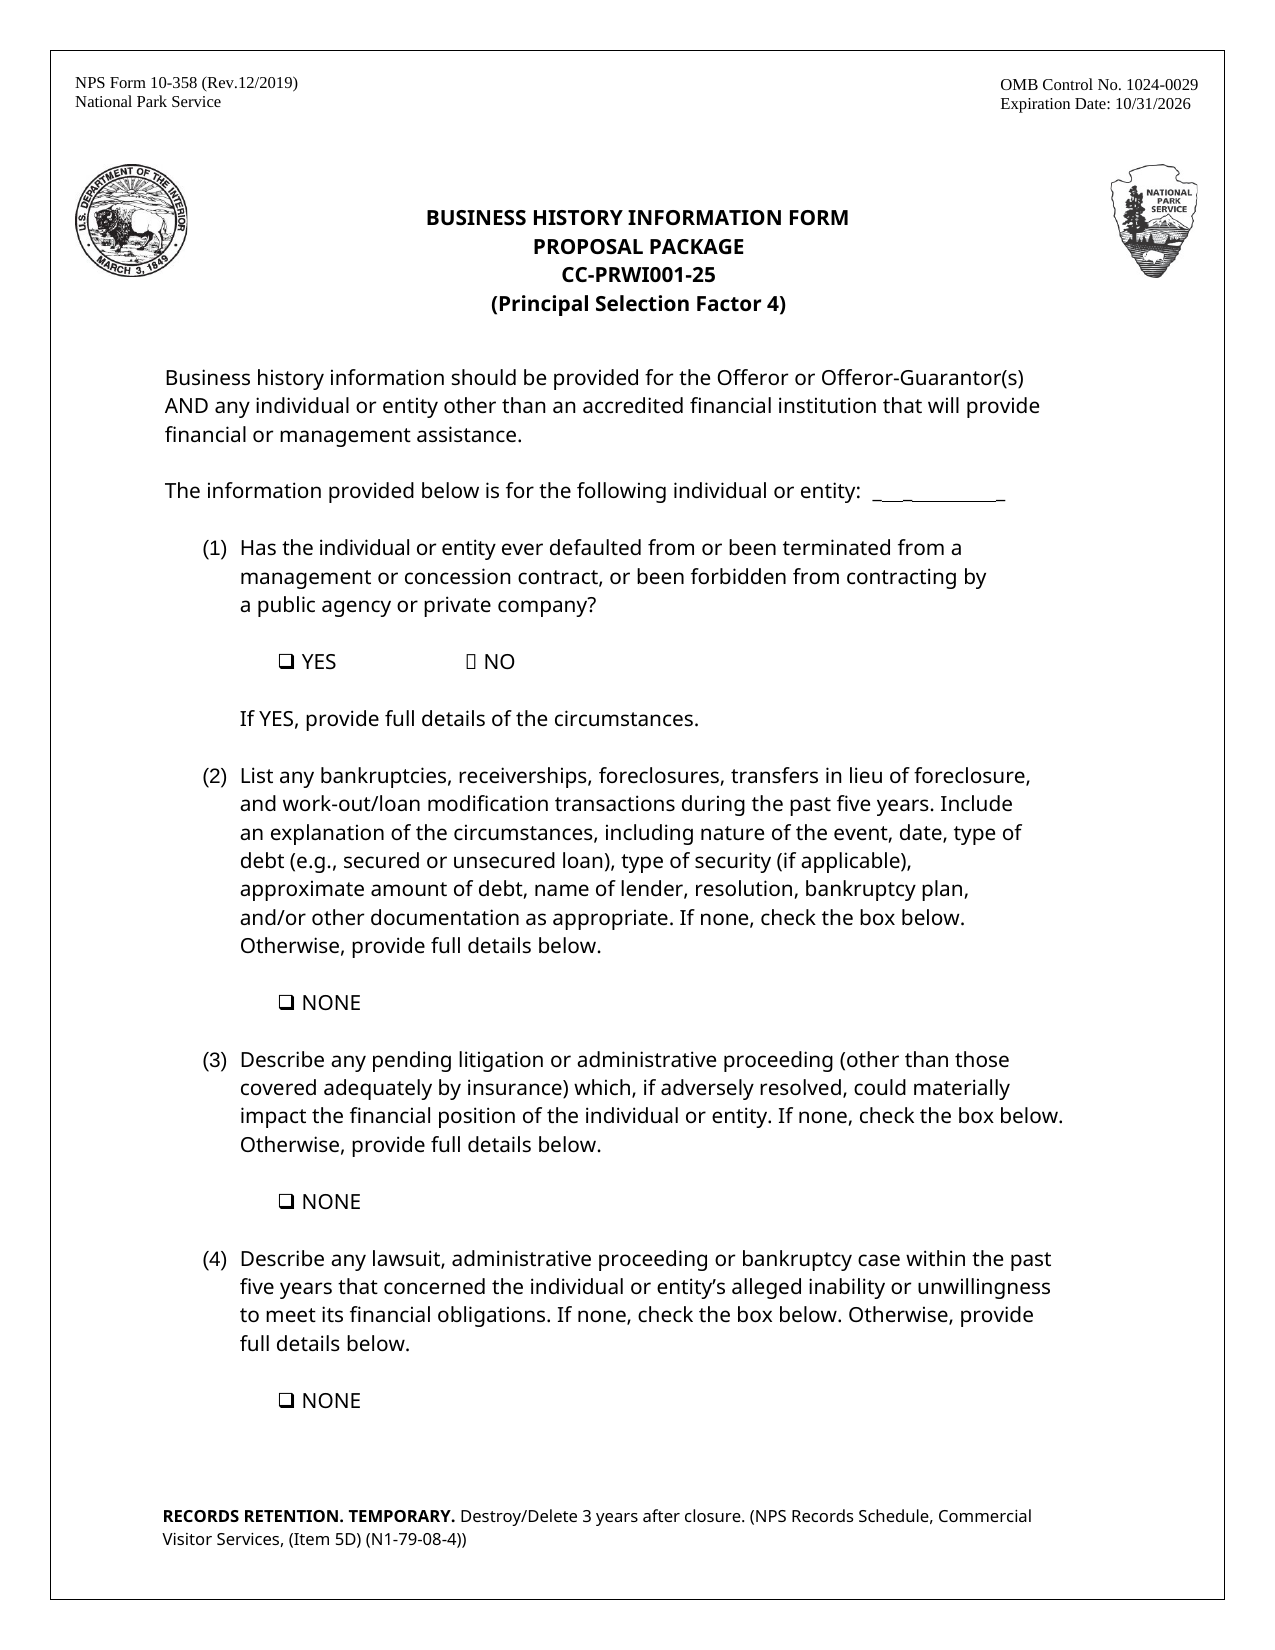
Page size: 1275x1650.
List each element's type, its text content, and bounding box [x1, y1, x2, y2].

text Business history information should be provided for the Offeror or Offeror-Guarantor(s) AND any individual or entity other than an accredited financial institution that will provide financial or management assistance. [164, 363, 1068, 448]
text If YES, provide full details of the circumstances. [239, 704, 1125, 732]
text The information provided below is for the following individual or entity: _ _ _ [164, 476, 1125, 505]
text (Principal Selection Factor 4) [150, 289, 1127, 317]
picture [75, 164, 188, 277]
list YES  NO [277, 647, 1125, 675]
list NONE [277, 1187, 1125, 1216]
list List any bankruptcies, receiverships, foreclosures, transfers in lieu of foreclosure, and work-out/loan modification transactions during the past five years. Include an explanation of the circumstances, including nature of the event, date, type of debt (e.g., secured or unsecured loan), type of security (if applicable), approximate amount of debt, name of lender, resolution, bankruptcy plan, and/or other documentation as appropriate. If none, check the box below. Otherwise, provide full details below. [202, 761, 1031, 960]
text PROPOSAL PACKAGE [188, 232, 1110, 260]
picture [1110, 164, 1198, 278]
text CC-PRWI001-25 [150, 261, 1127, 289]
list NONE [277, 988, 1125, 1017]
list Has the individual or entity ever defaulted from or been terminated from a management or concession contract, or been forbidden from contracting by a public agency or private company? [202, 533, 997, 619]
list NONE [277, 1386, 1125, 1414]
list Describe any pending litigation or administrative proceeding (other than those covered adequately by insurance) which, if adversely resolved, could materially impact the financial position of the individual or entity. If none, check the box below. Otherwise, provide full details below. [202, 1045, 1068, 1158]
list Describe any lawsuit, administrative proceeding or bankruptcy case within the past five years that concerned the individual or entity’s alleged inability or unwillingness to meet its financial obligations. If none, check the box below. Otherwise, provide full details below. [202, 1244, 1069, 1357]
subtitle BUSINESS HISTORY INFORMATION FORM [188, 203, 1110, 232]
